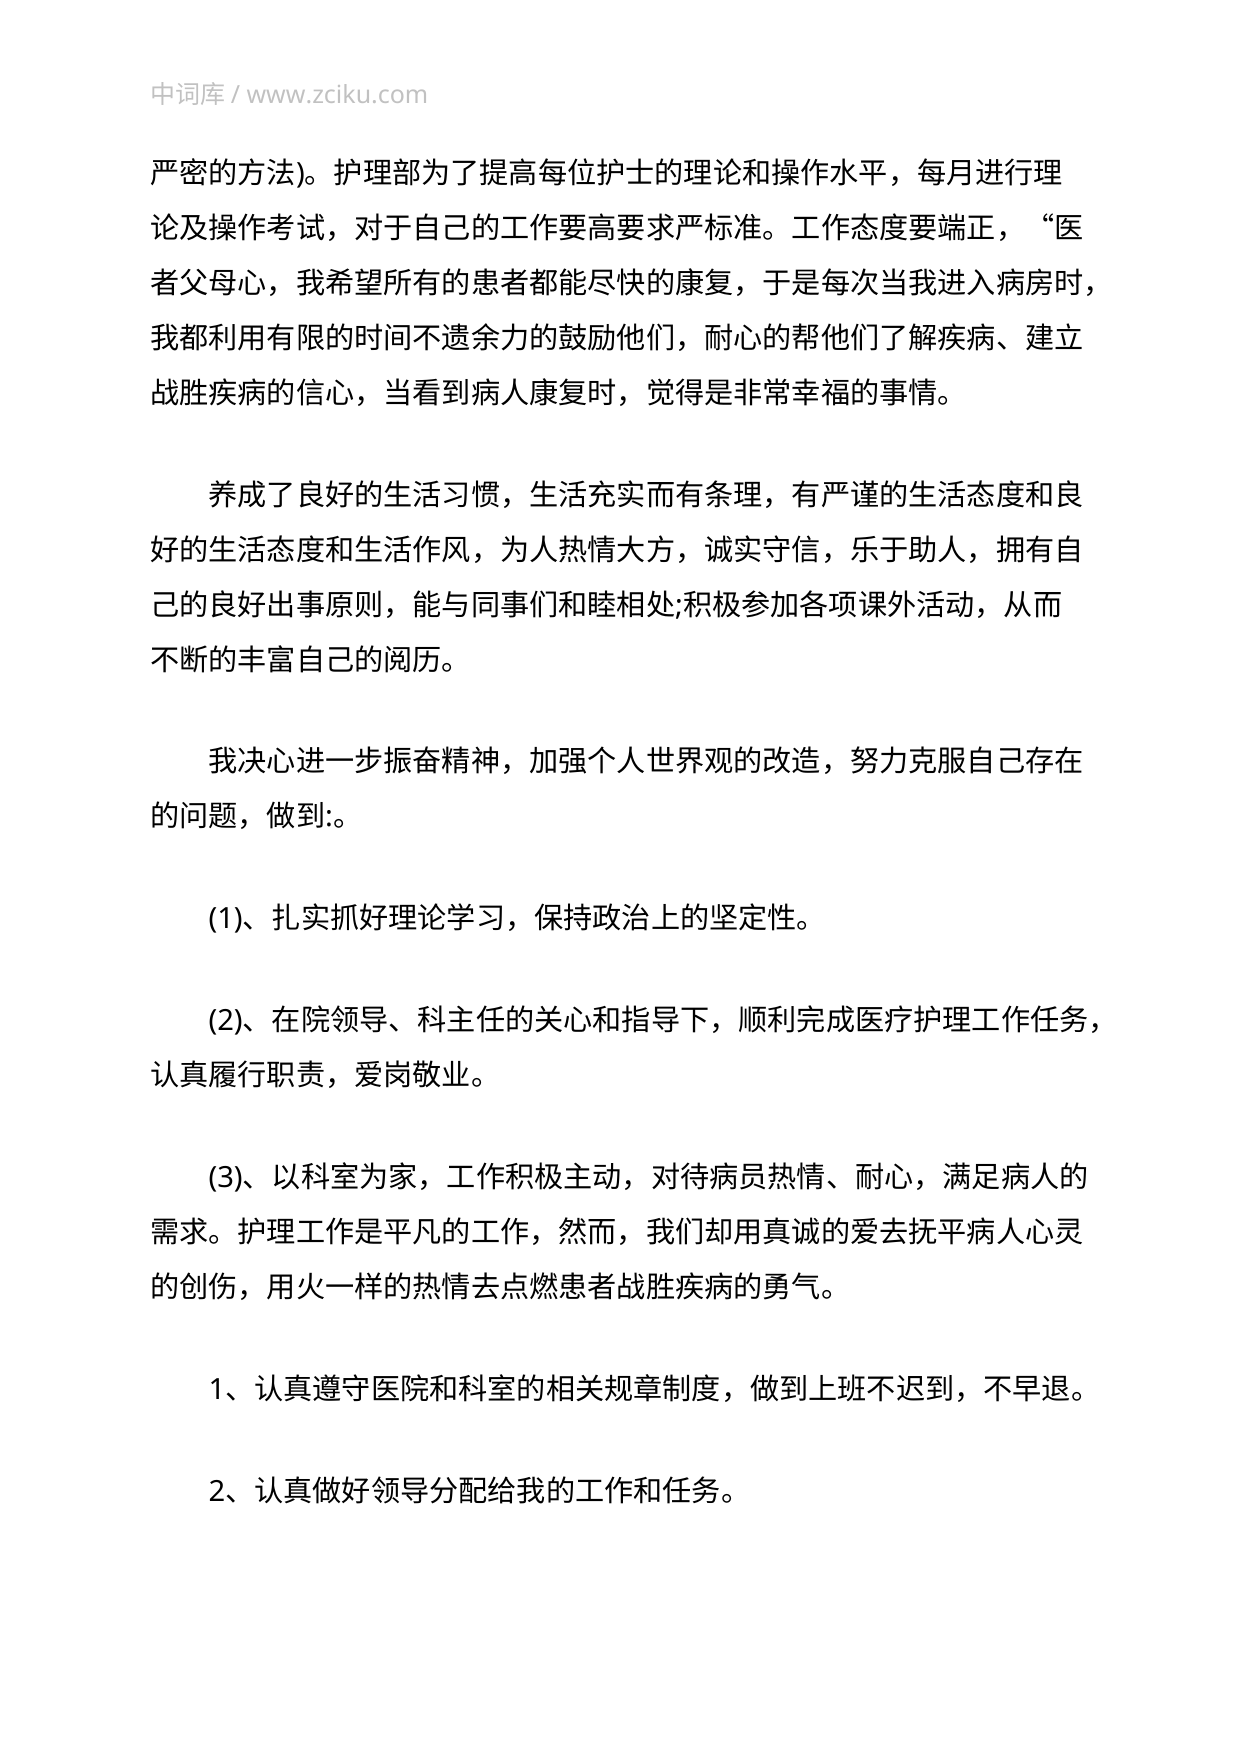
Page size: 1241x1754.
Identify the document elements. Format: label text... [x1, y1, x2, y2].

text (3)、以科室为家，工作积极主动，对待病员热情、耐心，满足病人的需求。护理工作是平凡的工作，然而，我们却用真诚的爱去抚平病人心灵的创伤，用火一样的热情去点燃患者战胜疾病的勇气。 [150, 1154, 1090, 1306]
text 2、认真做好领导分配给我的工作和任务。 [150, 1467, 1090, 1510]
text 我决心进一步振奋精神，加强个人世界观的改造，努力克服自己存在的问题，做到:。 [150, 738, 1090, 835]
text (2)、在院领导、科主任的关心和指导下，顺利完成医疗护理工作任务，认真履行职责，爱岗敬业。 [150, 997, 1090, 1094]
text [150, 150, 1090, 412]
text 1、认真遵守医院和科室的相关规章制度，做到上班不迟到，不早退。 [150, 1365, 1090, 1408]
text 养成了良好的生活习惯，生活充实而有条理，有严谨的生活态度和良好的生活态度和生活作风，为人热情大方，诚实守信，乐于助人，拥有自己的良好出事原则，能与同事们和睦相处;积极参加各项课外活动，从而不断的丰富自己的阅历。 [150, 471, 1090, 678]
text (1)、扎实抓好理论学习，保持政治上的坚定性。 [150, 895, 1090, 937]
